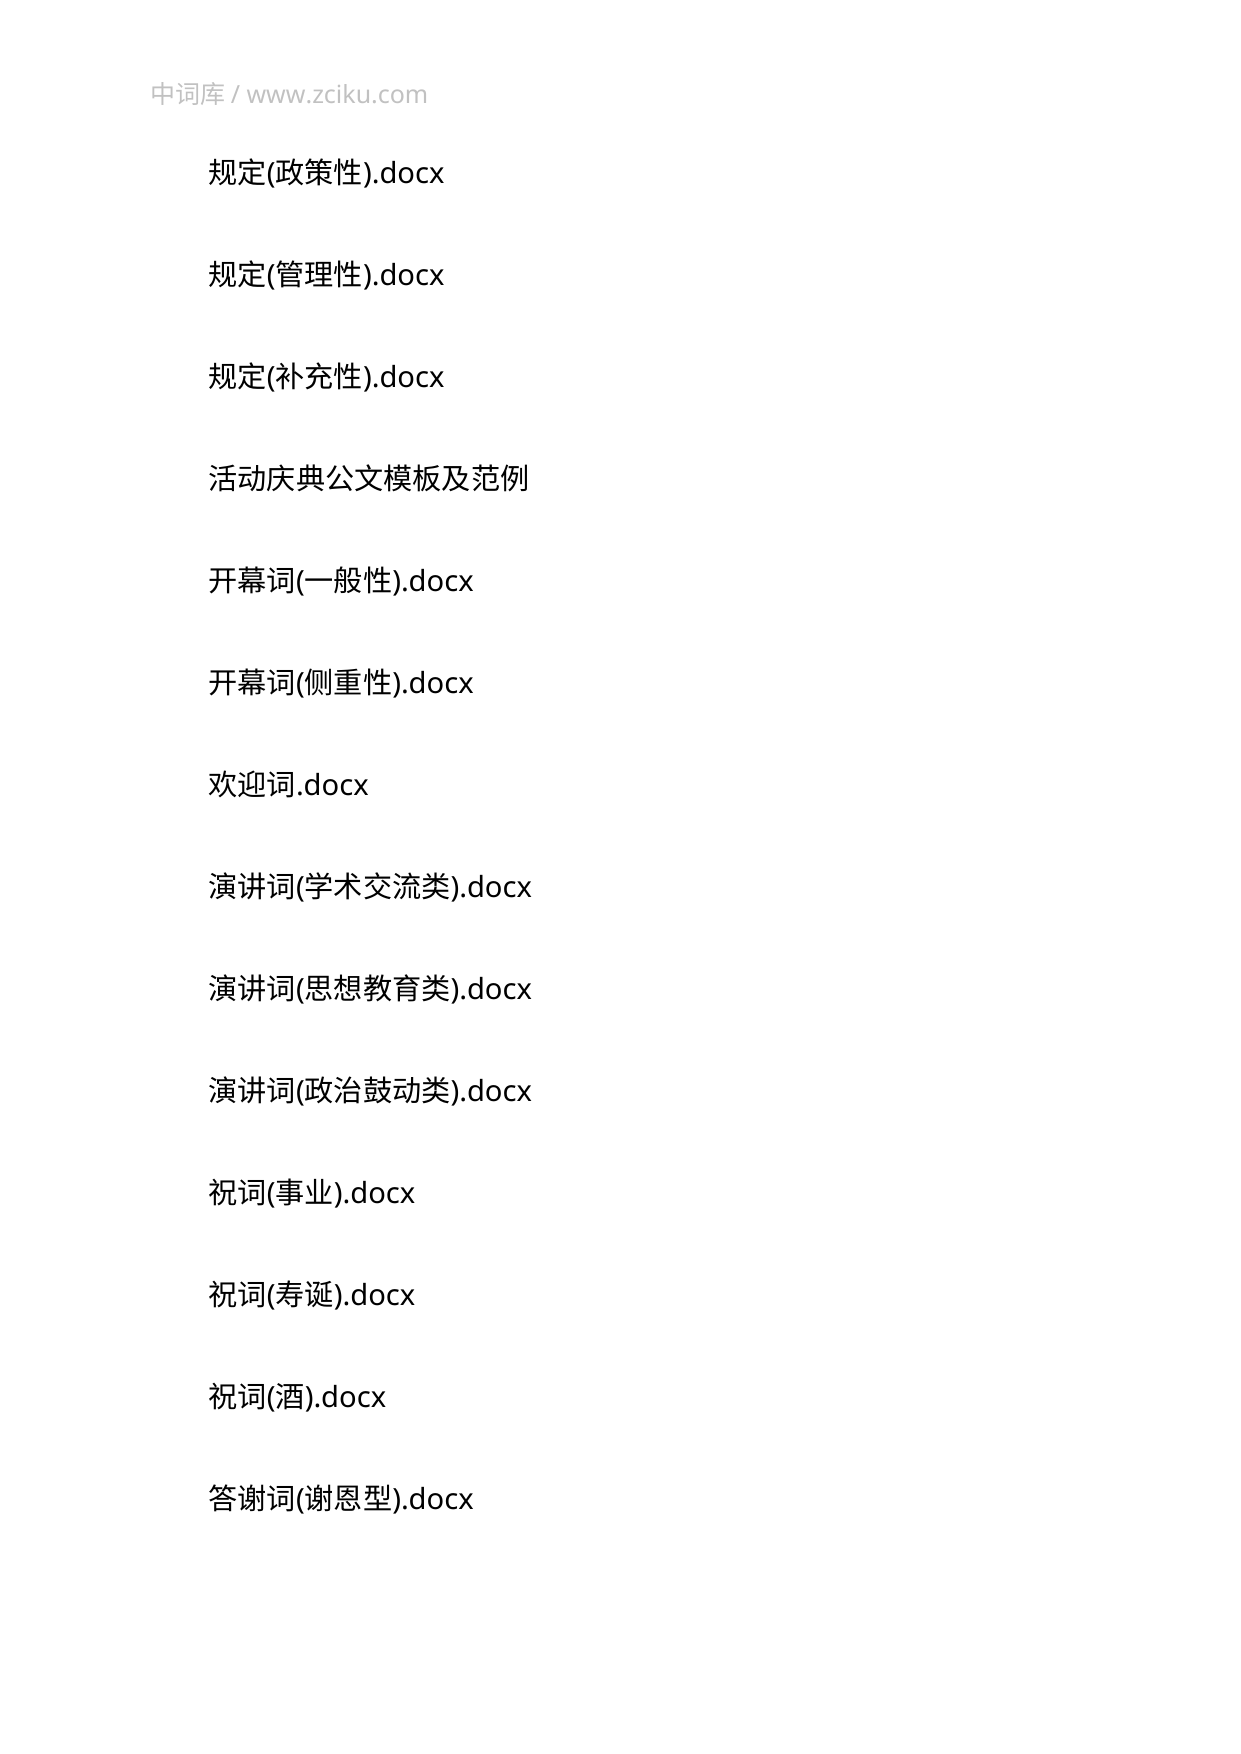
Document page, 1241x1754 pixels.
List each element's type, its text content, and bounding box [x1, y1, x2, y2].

text 活动庆典公文模板及范例 [150, 456, 1090, 498]
text 祝词(酒).docx [150, 1373, 1090, 1416]
text 演讲词(政治鼓动类).docx [150, 1068, 1090, 1110]
text 开幕词(一般性).docx [150, 558, 1090, 600]
text 规定(管理性).docx [150, 252, 1090, 294]
text 祝词(事业).docx [150, 1169, 1090, 1212]
text 演讲词(思想教育类).docx [150, 966, 1090, 1008]
text 规定(政策性).docx [150, 150, 1090, 192]
text 规定(补充性).docx [150, 354, 1090, 396]
text 祝词(寿诞).docx [150, 1272, 1090, 1314]
text 答谢词(谢恩型).docx [150, 1476, 1090, 1518]
text 欢迎词.docx [150, 762, 1090, 804]
text 开幕词(侧重性).docx [150, 660, 1090, 702]
text 演讲词(学术交流类).docx [150, 864, 1090, 906]
